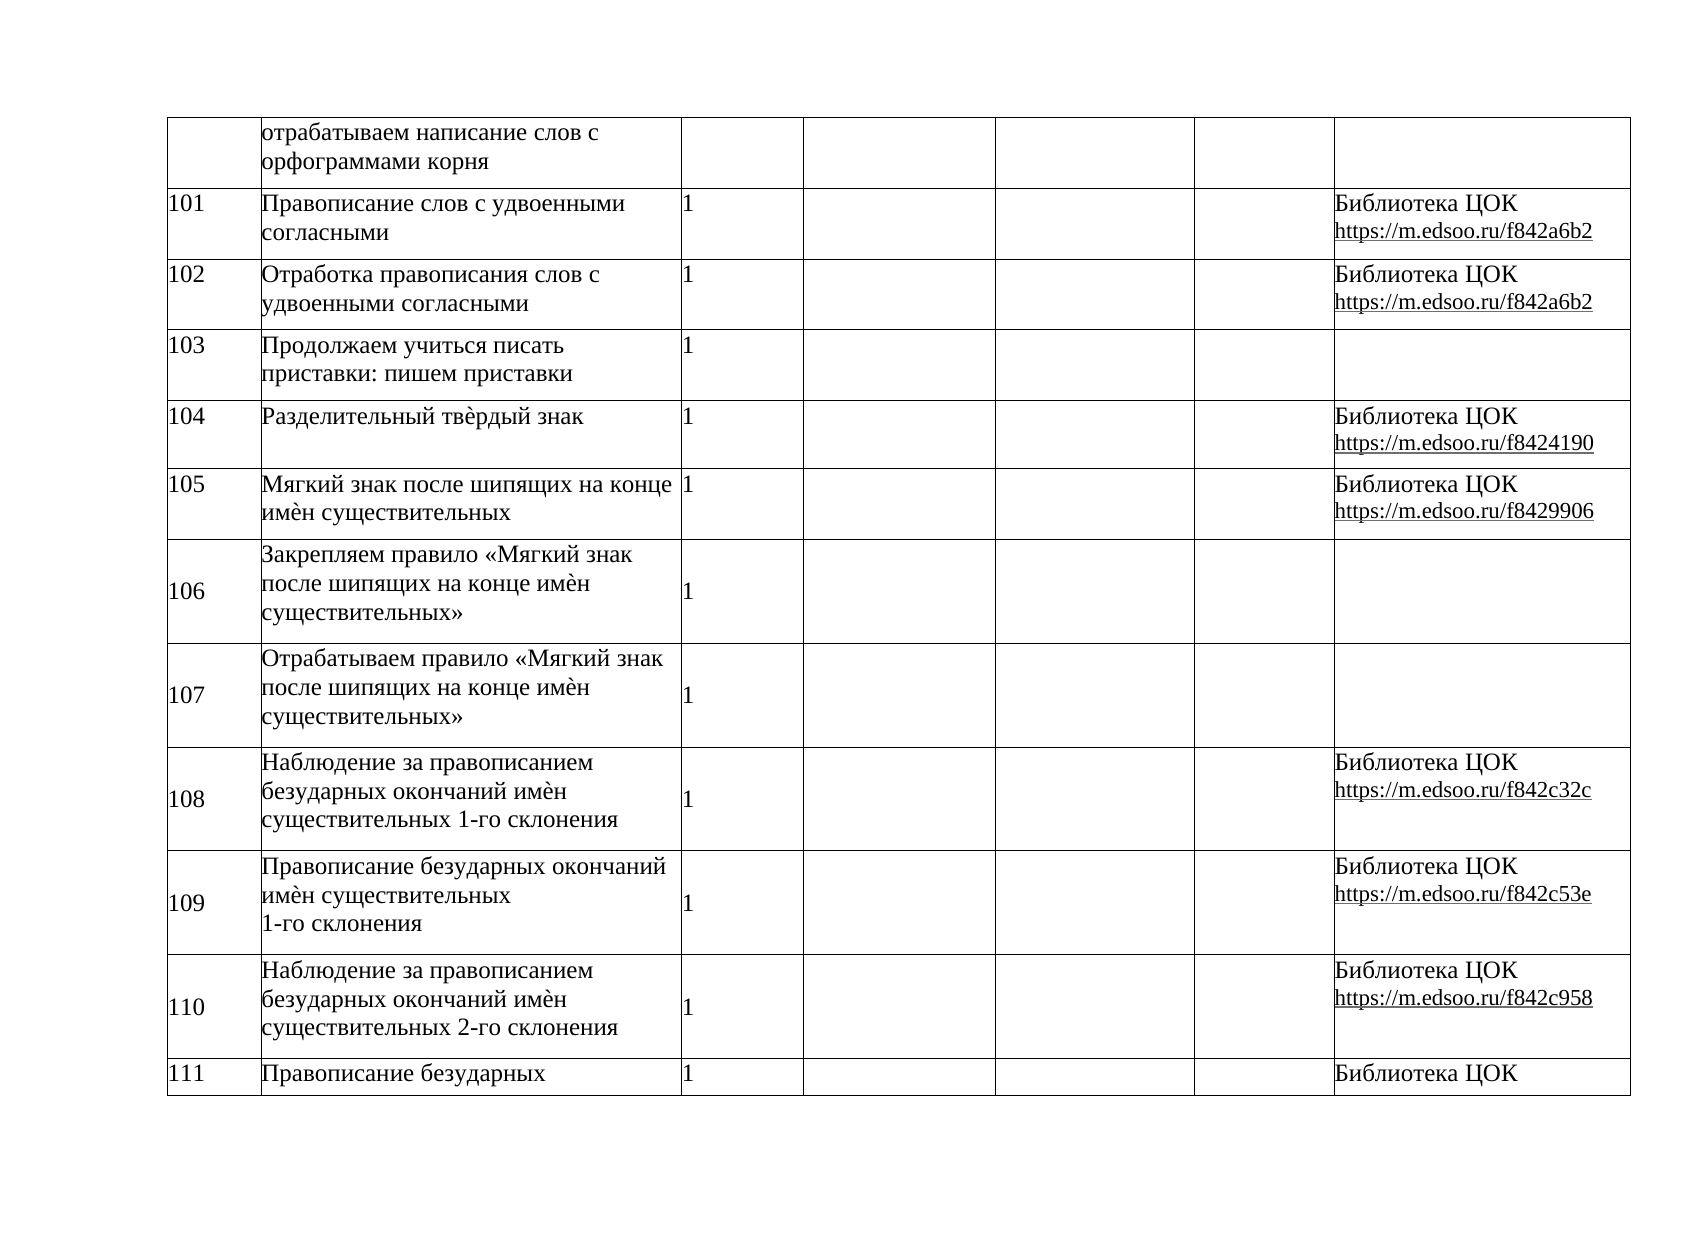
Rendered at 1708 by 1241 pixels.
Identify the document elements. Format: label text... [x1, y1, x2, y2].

table_cell [1195, 644, 1334, 746]
table_cell 108 [168, 748, 261, 850]
table_cell 1 [682, 748, 803, 850]
table_cell Мягкий знак после шипящих на конце имѐн существительных [262, 469, 681, 539]
table_cell 1 [682, 401, 803, 468]
table_header [682, 118, 803, 188]
table_cell 109 [168, 851, 261, 954]
table_cell [996, 851, 1194, 954]
table_header [1335, 118, 1630, 188]
table_cell [804, 748, 995, 850]
table_cell [804, 540, 995, 643]
table_cell 107 [168, 644, 261, 746]
table_cell Разделительный твѐрдый знак [262, 401, 681, 468]
table_cell 1 [682, 644, 803, 746]
table_cell 1 [682, 955, 803, 1058]
table_cell [996, 189, 1194, 259]
table_cell Библиотека ЦОК https://m.edsoo.ru/f8429906 [1335, 469, 1630, 539]
table_cell [804, 469, 995, 539]
table_cell 1 [682, 540, 803, 643]
table_cell 111 [168, 1059, 261, 1095]
table_cell 1 [682, 469, 803, 539]
table_cell [804, 330, 995, 400]
table_cell Продолжаем учиться писать приставки: пишем приставки [262, 330, 681, 400]
table_cell Библиотека ЦОК https://m.edsoo.ru/f842a6b2 [1335, 260, 1630, 329]
table_cell [996, 260, 1194, 329]
table_cell 1 [682, 1059, 803, 1095]
table_cell [804, 260, 995, 329]
table_cell [1195, 540, 1334, 643]
table_cell [1195, 189, 1334, 259]
table_header [1195, 118, 1334, 188]
table_cell [1195, 469, 1334, 539]
table_header [996, 118, 1194, 188]
table_cell [804, 1059, 995, 1095]
table_cell [804, 644, 995, 746]
table_cell 1 [682, 851, 803, 954]
table_cell [996, 469, 1194, 539]
table_cell [996, 748, 1194, 850]
table_cell Отработка правописания слов с удвоенными согласными [262, 260, 681, 329]
table_cell Библиотека ЦОК https://m.edsoo.ru/f8424190 [1335, 401, 1630, 468]
table_cell [996, 955, 1194, 1058]
table_cell [1195, 1059, 1334, 1095]
table_cell 1 [682, 330, 803, 400]
table_cell [1195, 260, 1334, 329]
table_cell Библиотека ЦОК https://m.edsoo.ru/f842c958 [1335, 955, 1630, 1058]
table_cell [1335, 644, 1630, 746]
table_cell [1195, 851, 1334, 954]
table_cell [1195, 401, 1334, 468]
table_cell Правописание безударных [262, 1059, 681, 1095]
table_cell 1 [682, 189, 803, 259]
table_cell 103 [168, 330, 261, 400]
table_cell Наблюдение за правописанием безударных окончаний имѐн существительных 2-го склонения [262, 955, 681, 1058]
table_cell 110 [168, 955, 261, 1058]
table_cell [804, 401, 995, 468]
table_cell Библиотека ЦОК https://m.edsoo.ru/f842c32c [1335, 748, 1630, 850]
table_cell [996, 540, 1194, 643]
table_cell [804, 851, 995, 954]
table_cell 101 [168, 189, 261, 259]
table_cell 106 [168, 540, 261, 643]
table_cell [1195, 955, 1334, 1058]
table_header [804, 118, 995, 188]
table_cell 1 [682, 260, 803, 329]
table_cell [996, 644, 1194, 746]
table_cell Наблюдение за правописанием безударных окончаний имѐн существительных 1-го склонения [262, 748, 681, 850]
table_cell 104 [168, 401, 261, 468]
table_header отрабатываем написание слов с орфограммами корня [262, 118, 681, 188]
table_header [168, 118, 261, 188]
table_cell 102 [168, 260, 261, 329]
table_cell Правописание слов с удвоенными согласными [262, 189, 681, 259]
table_cell Библиотека ЦОК https://m.edsoo.ru/f842a6b2 [1335, 189, 1630, 259]
table_cell Правописание безударных окончаний имѐн существительных 1-го склонения [262, 851, 681, 954]
table_cell [996, 401, 1194, 468]
table_cell [804, 955, 995, 1058]
table_cell Библиотека ЦОК https://m.edsoo.ru/f842c53e [1335, 851, 1630, 954]
table_cell Отрабатываем правило «Мягкий знак после шипящих на конце имѐн существительных» [262, 644, 681, 746]
table_cell [1195, 330, 1334, 400]
table_cell Библиотека ЦОК [1335, 1059, 1630, 1095]
table_cell [1335, 330, 1630, 400]
table_cell [996, 1059, 1194, 1095]
table_cell [1195, 748, 1334, 850]
table_cell 105 [168, 469, 261, 539]
table_cell Закрепляем правило «Мягкий знак после шипящих на конце имѐн существительных» [262, 540, 681, 643]
table_cell [996, 330, 1194, 400]
table_cell [1335, 540, 1630, 643]
table_cell [804, 189, 995, 259]
